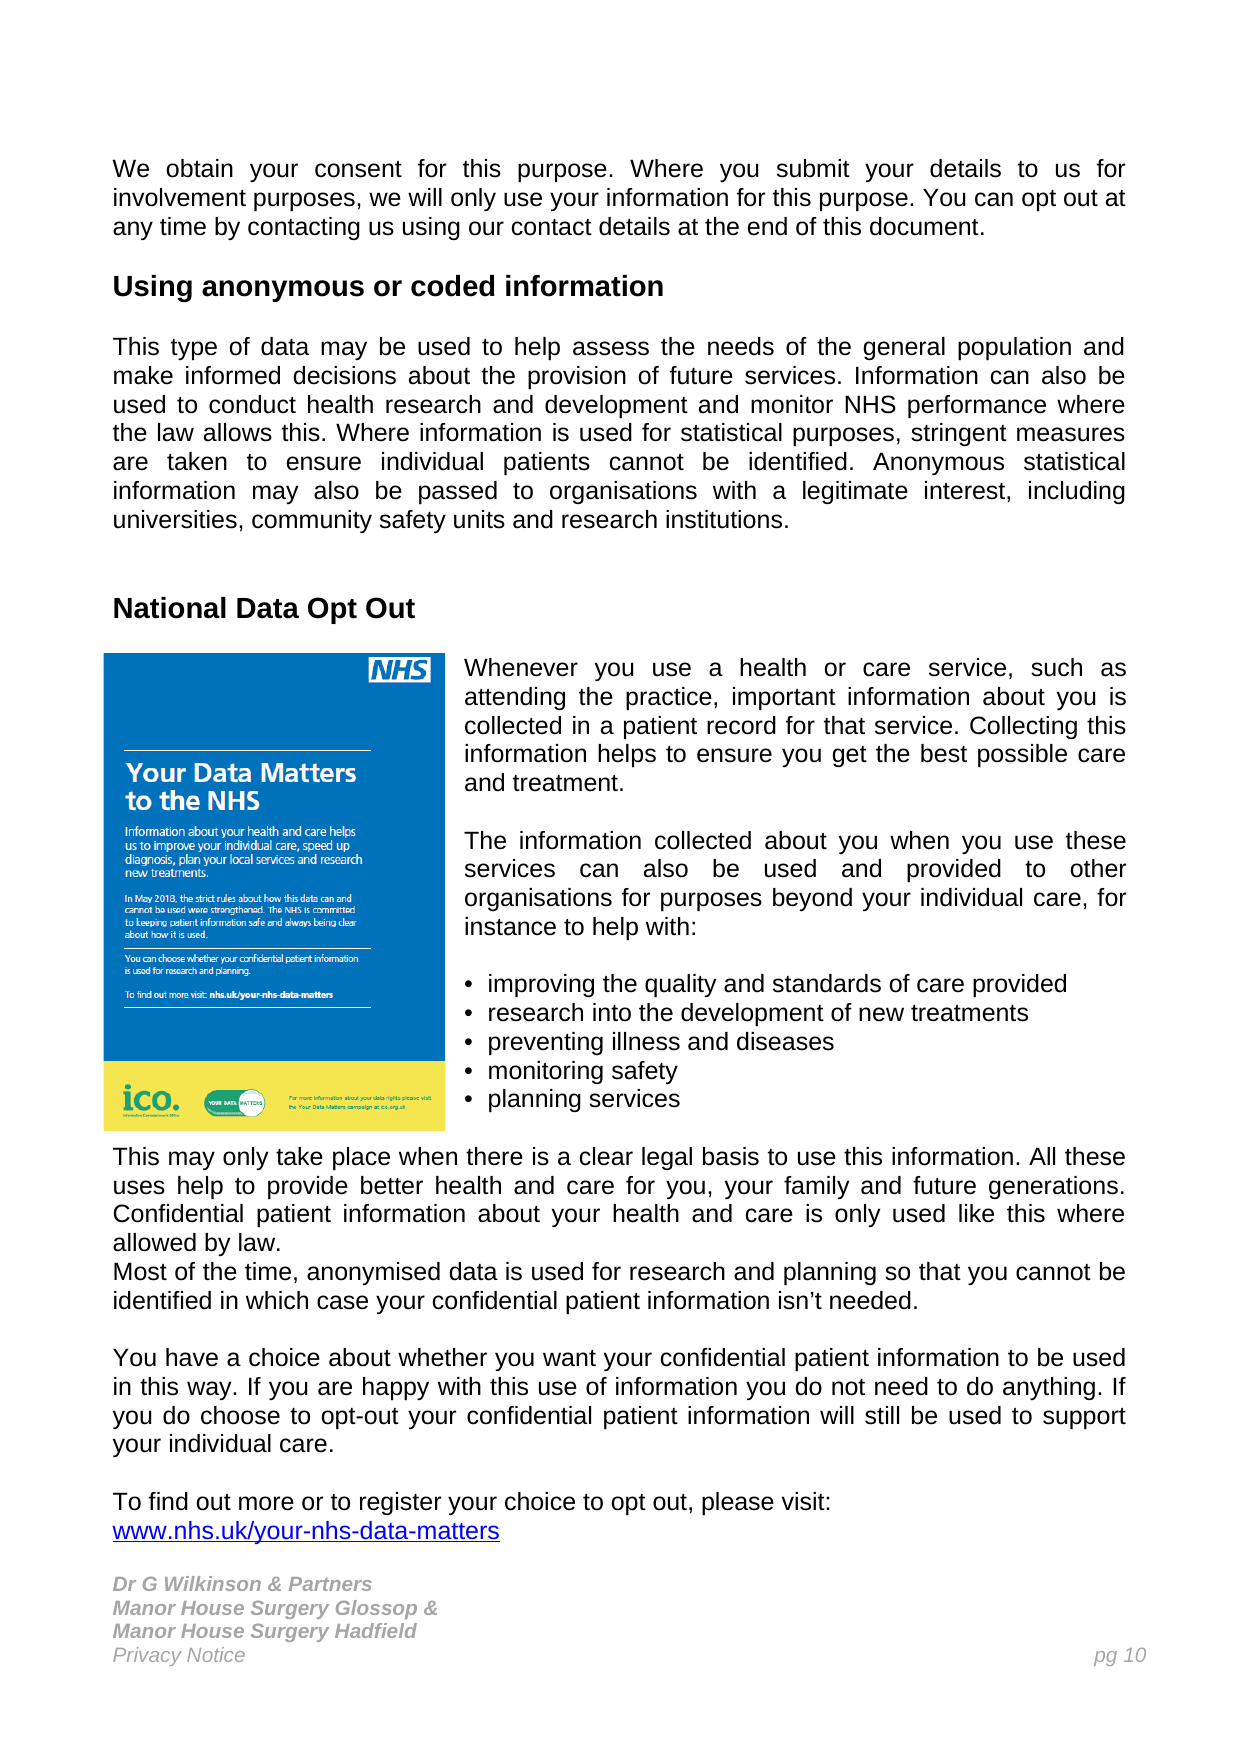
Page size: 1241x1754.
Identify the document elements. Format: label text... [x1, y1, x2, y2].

text • monitoring safety [446, 1056, 1128, 1084]
text • planning services [446, 1084, 1128, 1113]
text You have a choice about whether you want your confidential patient information to be used in this way. If you are happy with this use of information you do not need to do anything. If you do choose to opt-out your confidential patient information will still be used to support your individual care. [112, 1343, 1128, 1458]
text • improving the quality and standards of care provided [446, 969, 1128, 998]
text Using anonymous or coded information [112, 269, 1128, 303]
picture [103, 653, 446, 1131]
text The information collected about you when you use these services can also be used and provided to other organisations for purposes beyond your individual care, for instance to help with: [446, 826, 1128, 941]
text We obtain your consent for this purpose. Where you submit your details to us for involvement purposes, we will only use your information for this purpose. You can opt out at any time by contacting us using our contact details at the end of this document. [112, 154, 1128, 240]
text • research into the development of new treatments [446, 998, 1128, 1027]
text www.nhs.uk/your-nhs-data-matters [112, 1516, 1128, 1544]
text Whenever you use a health or care service, such as attending the practice, important information about you is collected in a patient record for that service. Collecting this information helps to ensure you get the best possible care and treatment. [446, 653, 1128, 797]
text To find out more or to register your choice to opt out, please visit: [112, 1487, 1128, 1516]
text Most of the time, anonymised data is used for research and planning so that you cannot be identified in which case your confidential patient information isn’t needed. [112, 1257, 1128, 1314]
text This type of data may be used to help assess the needs of the general population and make informed decisions about the provision of future services. Information can also be used to conduct health research and development and monitor NHS performance where the law allows this. Where information is used for statistical purposes, stringent measures are taken to ensure individual patients cannot be identified. Anonymous statistical information may also be passed to organisations with a legitimate interest, including universities, community safety units and research institutions. [112, 332, 1128, 533]
text This may only take place when there is a clear legal basis to use this information. All these uses help to provide better health and care for you, your family and future generations. Confidential patient information about your health and care is only used like this where allowed by law. [112, 1142, 1128, 1257]
text National Data Opt Out [112, 591, 1128, 624]
text • preventing illness and diseases [446, 1027, 1128, 1056]
